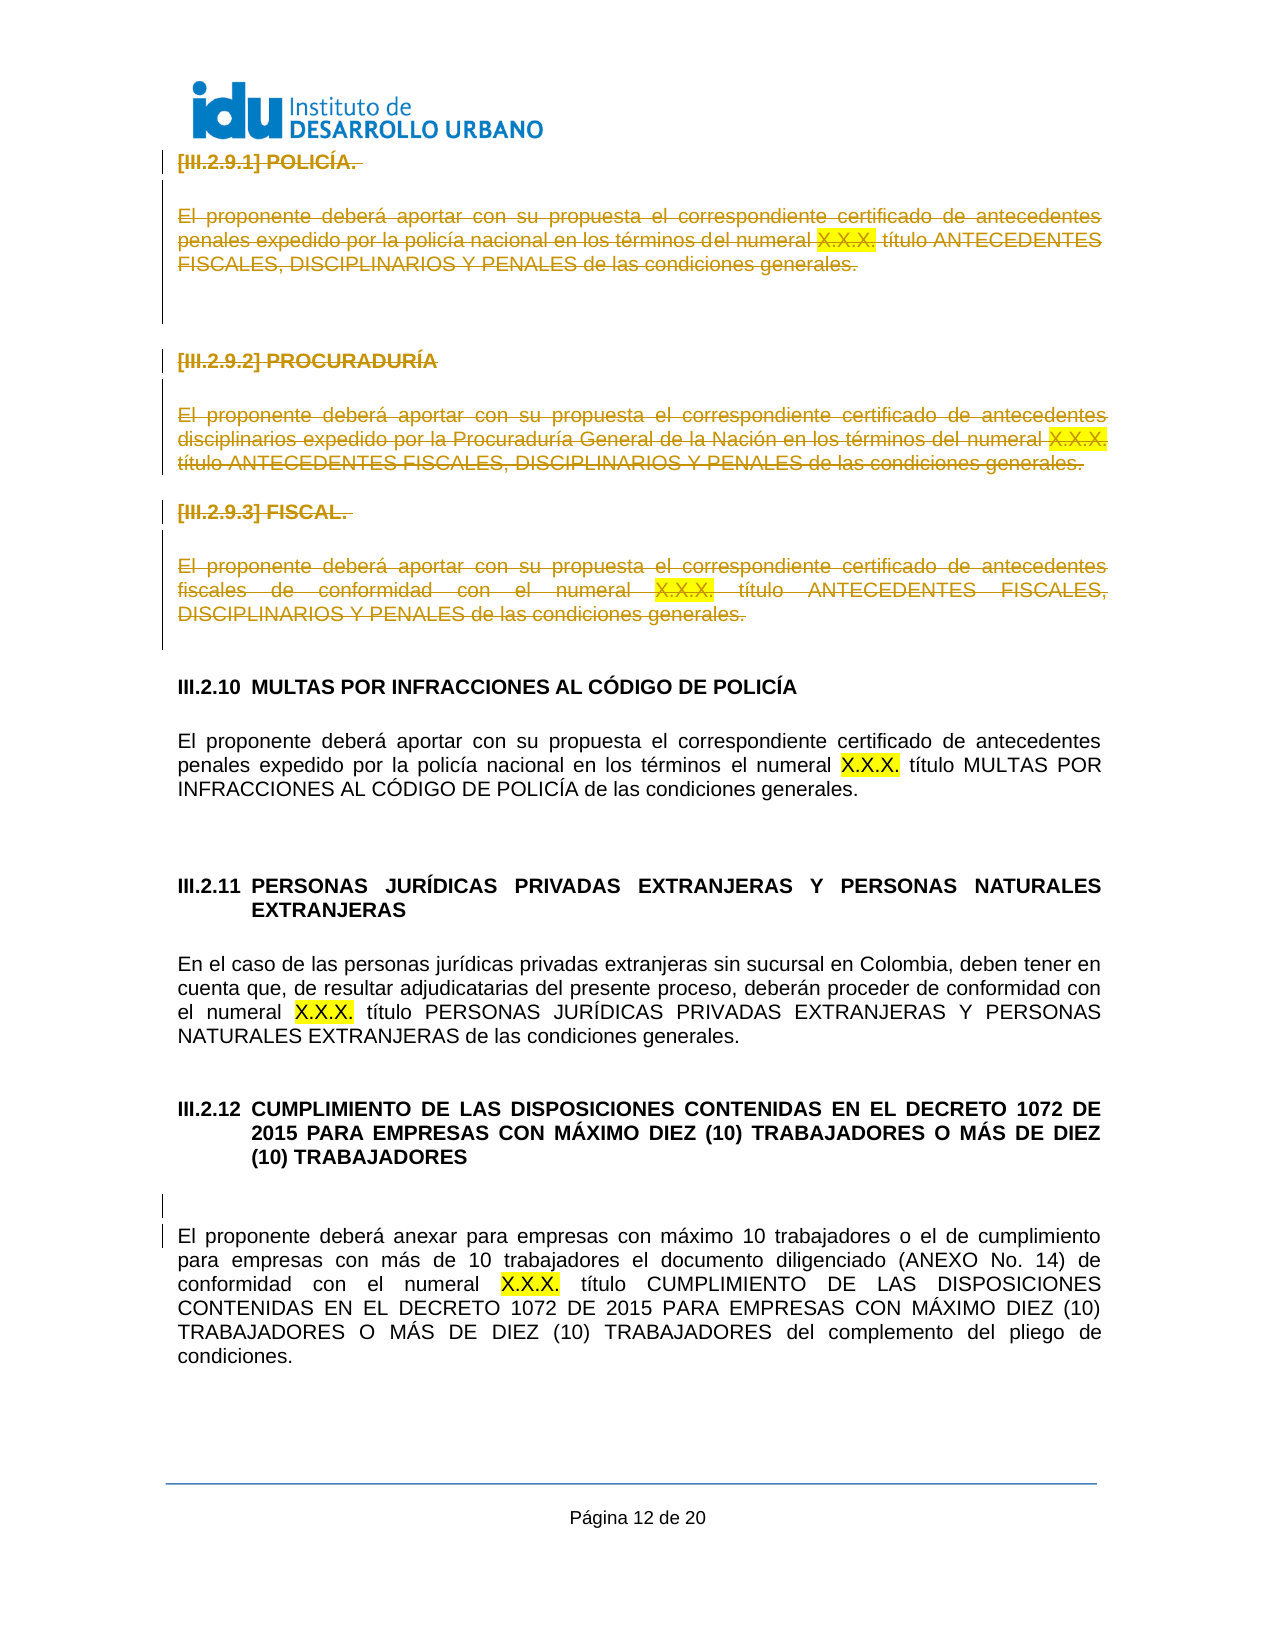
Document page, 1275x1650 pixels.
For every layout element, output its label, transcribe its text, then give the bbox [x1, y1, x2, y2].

subtitle CUMPLIMIENTO DE LAS DISPOSICIONES CONTENIDAS EN EL DECRETO 1072 DE 2015 PARA EMPRESAS CON MÁXIMO DIEZ (10) TRABAJADORES O MÁS DE DIEZ (10) TRABAJADORES [177, 1097, 1102, 1169]
text El proponente deberá anexar para empresas con máximo 10 trabajadores o el de cumplimiento para empresas con más de 10 trabajadores el documento diligenciado (ANEXO No. 14) de conformidad con el numeral X.X.X. título CUMPLIMIENTO DE LAS DISPOSICIONES CONTENIDAS EN EL DECRETO 1072 DE 2015 PARA EMPRESAS CON MÁXIMO DIEZ (10) TRABAJADORES O MÁS DE DIEZ (10) TRABAJADORES del complemento del pliego de condiciones. [177, 1224, 1102, 1368]
subtitle MULTAS POR INFRACCIONES AL CÓDIGO DE POLICÍA [177, 675, 1102, 699]
text En el caso de las personas jurídicas privadas extranjeras sin sucursal en Colombia, deben tener en cuenta que, de resultar adjudicatarias del presente proceso, deberán proceder de conformidad con el numeral X.X.X. título PERSONAS JURÍDICAS PRIVADAS EXTRANJERAS Y PERSONAS NATURALES EXTRANJERAS de las condiciones generales. [177, 952, 1102, 1048]
text El proponente deberá aportar con su propuesta el correspondiente certificado de antecedentes penales expedido por la policía nacional en los términos el numeral X.X.X. título MULTAS POR INFRACCIONES AL CÓDIGO DE POLICÍA de las condiciones generales. [177, 729, 1102, 801]
picture [177, 73, 557, 151]
subtitle PERSONAS JURÍDICAS PRIVADAS EXTRANJERAS Y PERSONAS NATURALES EXTRANJERAS [177, 874, 1102, 922]
